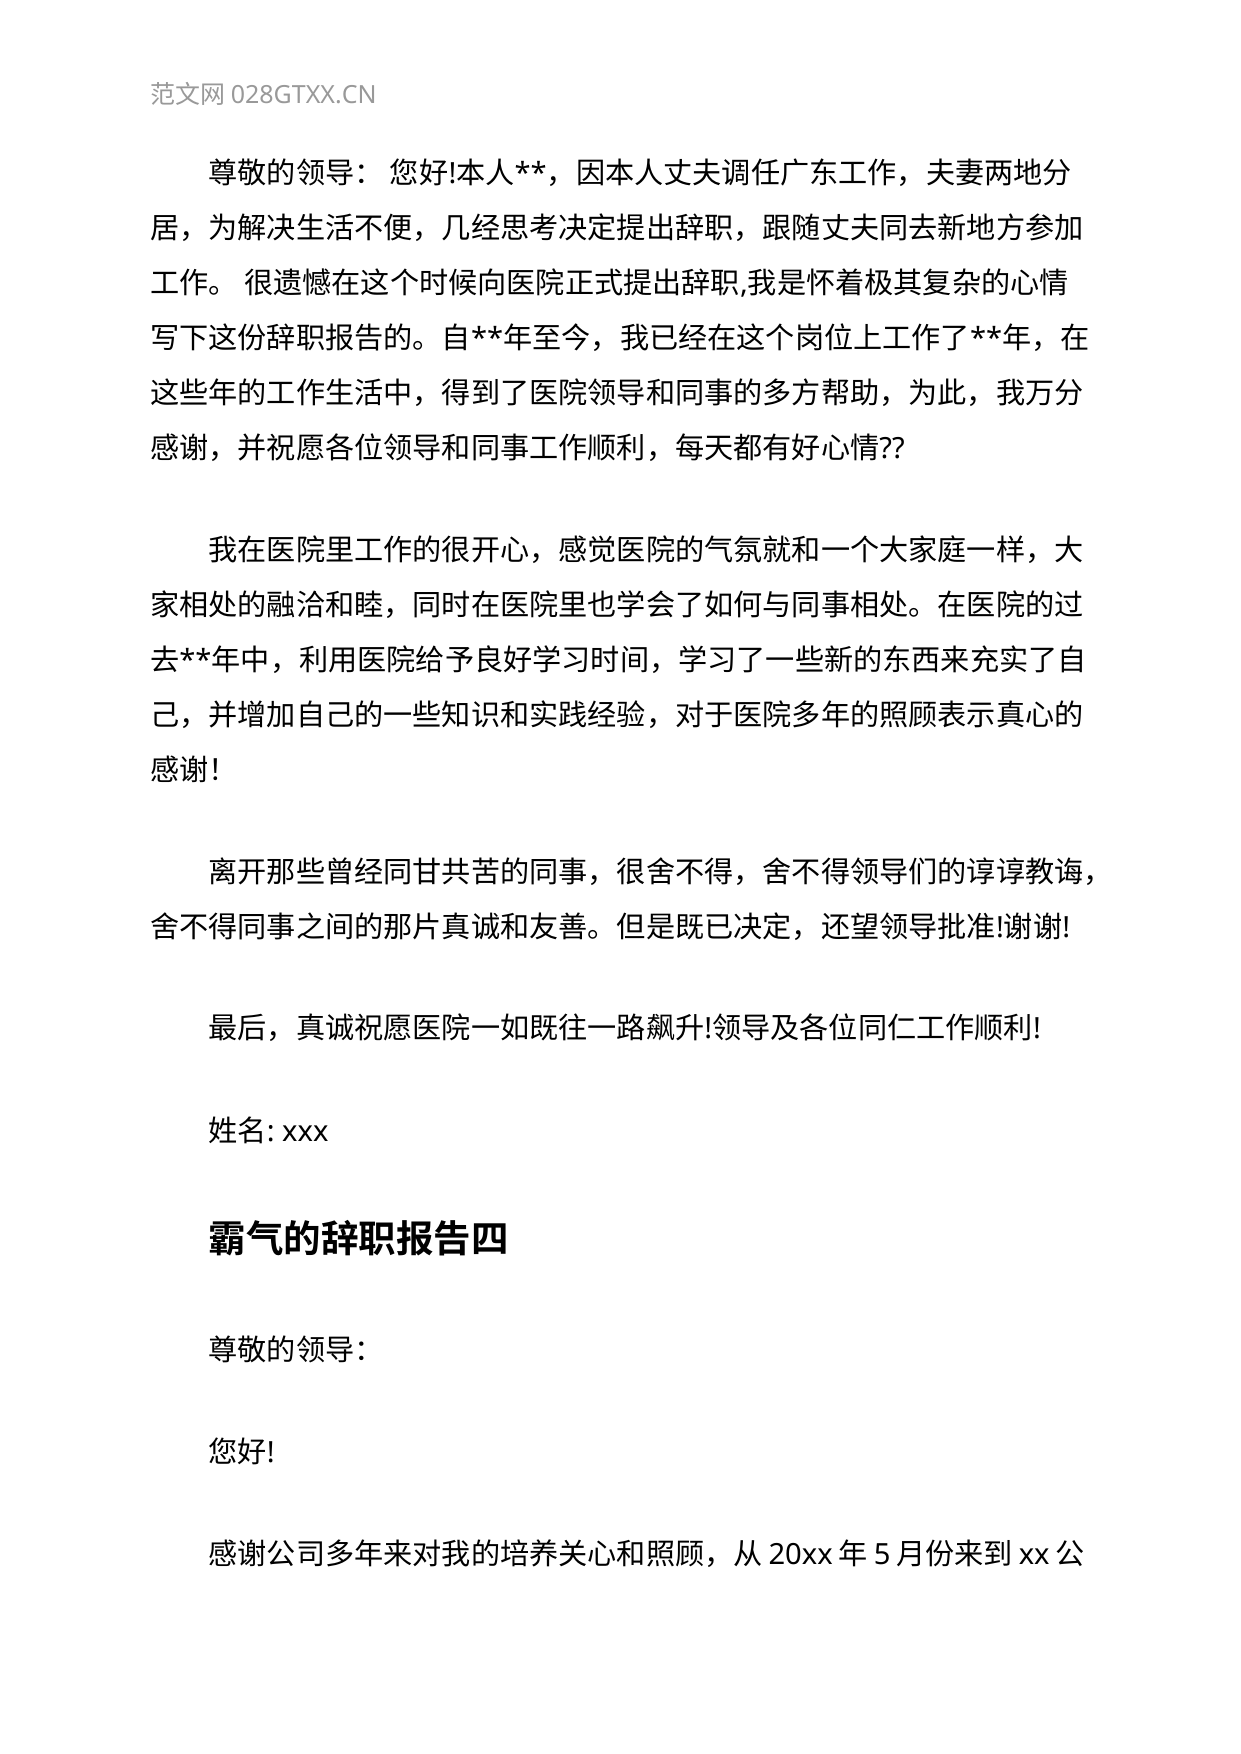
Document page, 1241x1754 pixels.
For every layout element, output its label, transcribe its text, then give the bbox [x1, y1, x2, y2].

text 离开那些曾经同甘共苦的同事，很舍不得，舍不得领导们的谆谆教诲，舍不得同事之间的那片真诚和友善。但是既已决定，还望领导批准!谢谢! [150, 848, 1090, 946]
text 您好! [150, 1428, 1090, 1471]
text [150, 1530, 1090, 1573]
text 姓名: xxx [150, 1107, 1090, 1149]
text 尊敬的领导： [150, 1326, 1090, 1369]
text 尊敬的领导： 您好!本人**，因本人丈夫调任广东工作，夫妻两地分居，为解决生活不便，几经思考决定提出辞职，跟随丈夫同去新地方参加工作。 很遗憾在这个时候向医院正式提出辞职,我是怀着极其复杂的心情写下这份辞职报告的。自**年至今，我已经在这个岗位上工作了**年，在这些年的工作生活中，得到了医院领导和同事的多方帮助，为此，我万分感谢，并祝愿各位领导和同事工作顺利，每天都有好心情?? [150, 150, 1090, 467]
text 我在医院里工作的很开心，感觉医院的气氛就和一个大家庭一样，大家相处的融洽和睦，同时在医院里也学会了如何与同事相处。在医院的过去**年中，利用医院给予良好学习时间，学习了一些新的东西来充实了自己，并增加自己的一些知识和实践经验，对于医院多年的照顾表示真心的感谢！ [150, 527, 1090, 789]
text 最后，真诚祝愿医院一如既往一路飙升!领导及各位同仁工作顺利! [150, 1005, 1090, 1047]
text 霸气的辞职报告四 [150, 1209, 1090, 1263]
